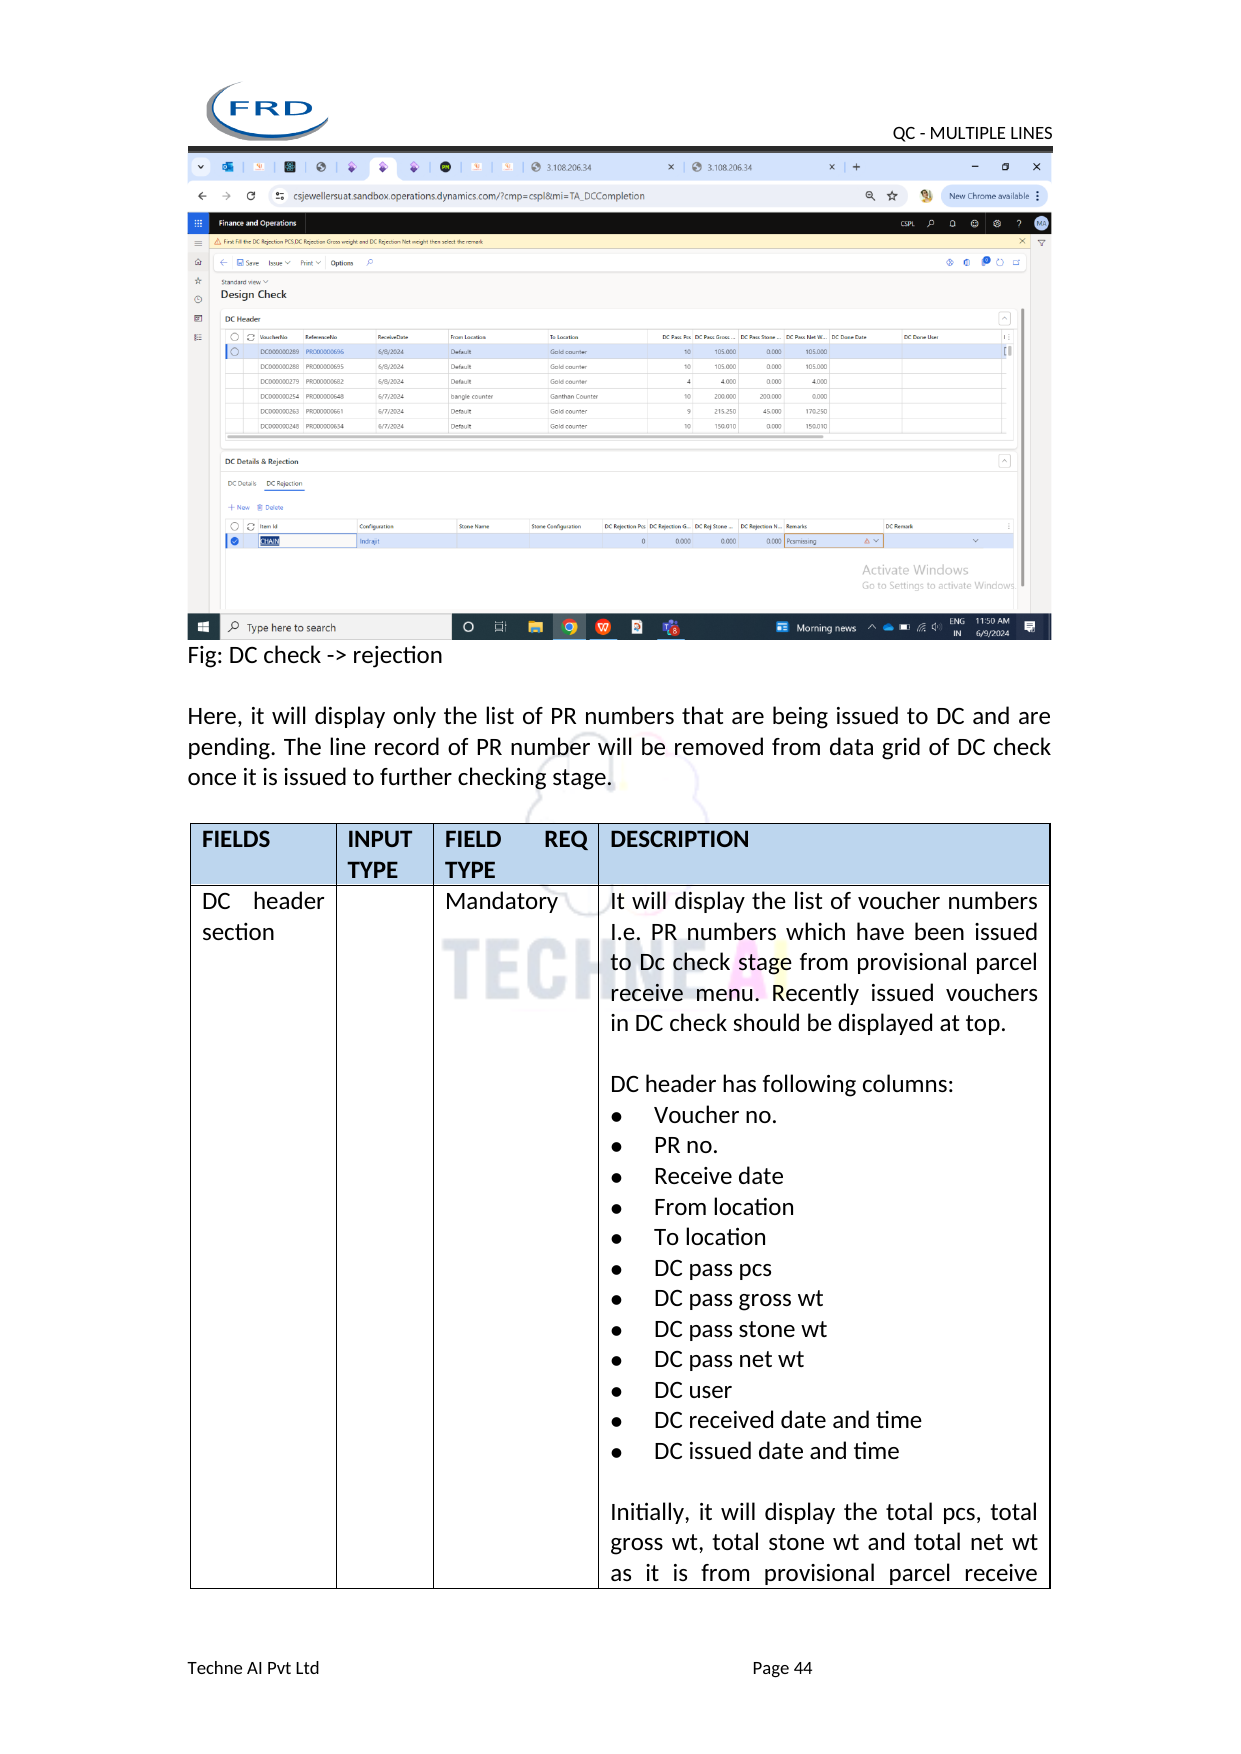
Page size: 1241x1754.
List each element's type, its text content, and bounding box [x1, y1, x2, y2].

table_header FIELDS [191, 824, 336, 884]
table_cell Mandatory [434, 886, 598, 1587]
table_cell DC header section [191, 886, 336, 1587]
text Fig: DC check -> rejection [187, 639, 1053, 670]
table_header DESCRIPTION [599, 824, 1049, 884]
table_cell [599, 886, 1049, 1587]
table_header FIELD REQ TYPE [434, 824, 598, 884]
table_header INPUT TYPE [337, 824, 433, 884]
text Here, it will display only the list of PR numbers that are being issued to DC and are pending. The line record of PR number will be removed from data grid of DC check once it is issued to further checking stage. [187, 700, 1053, 792]
table_cell [337, 886, 433, 1587]
picture [187, 153, 1052, 640]
